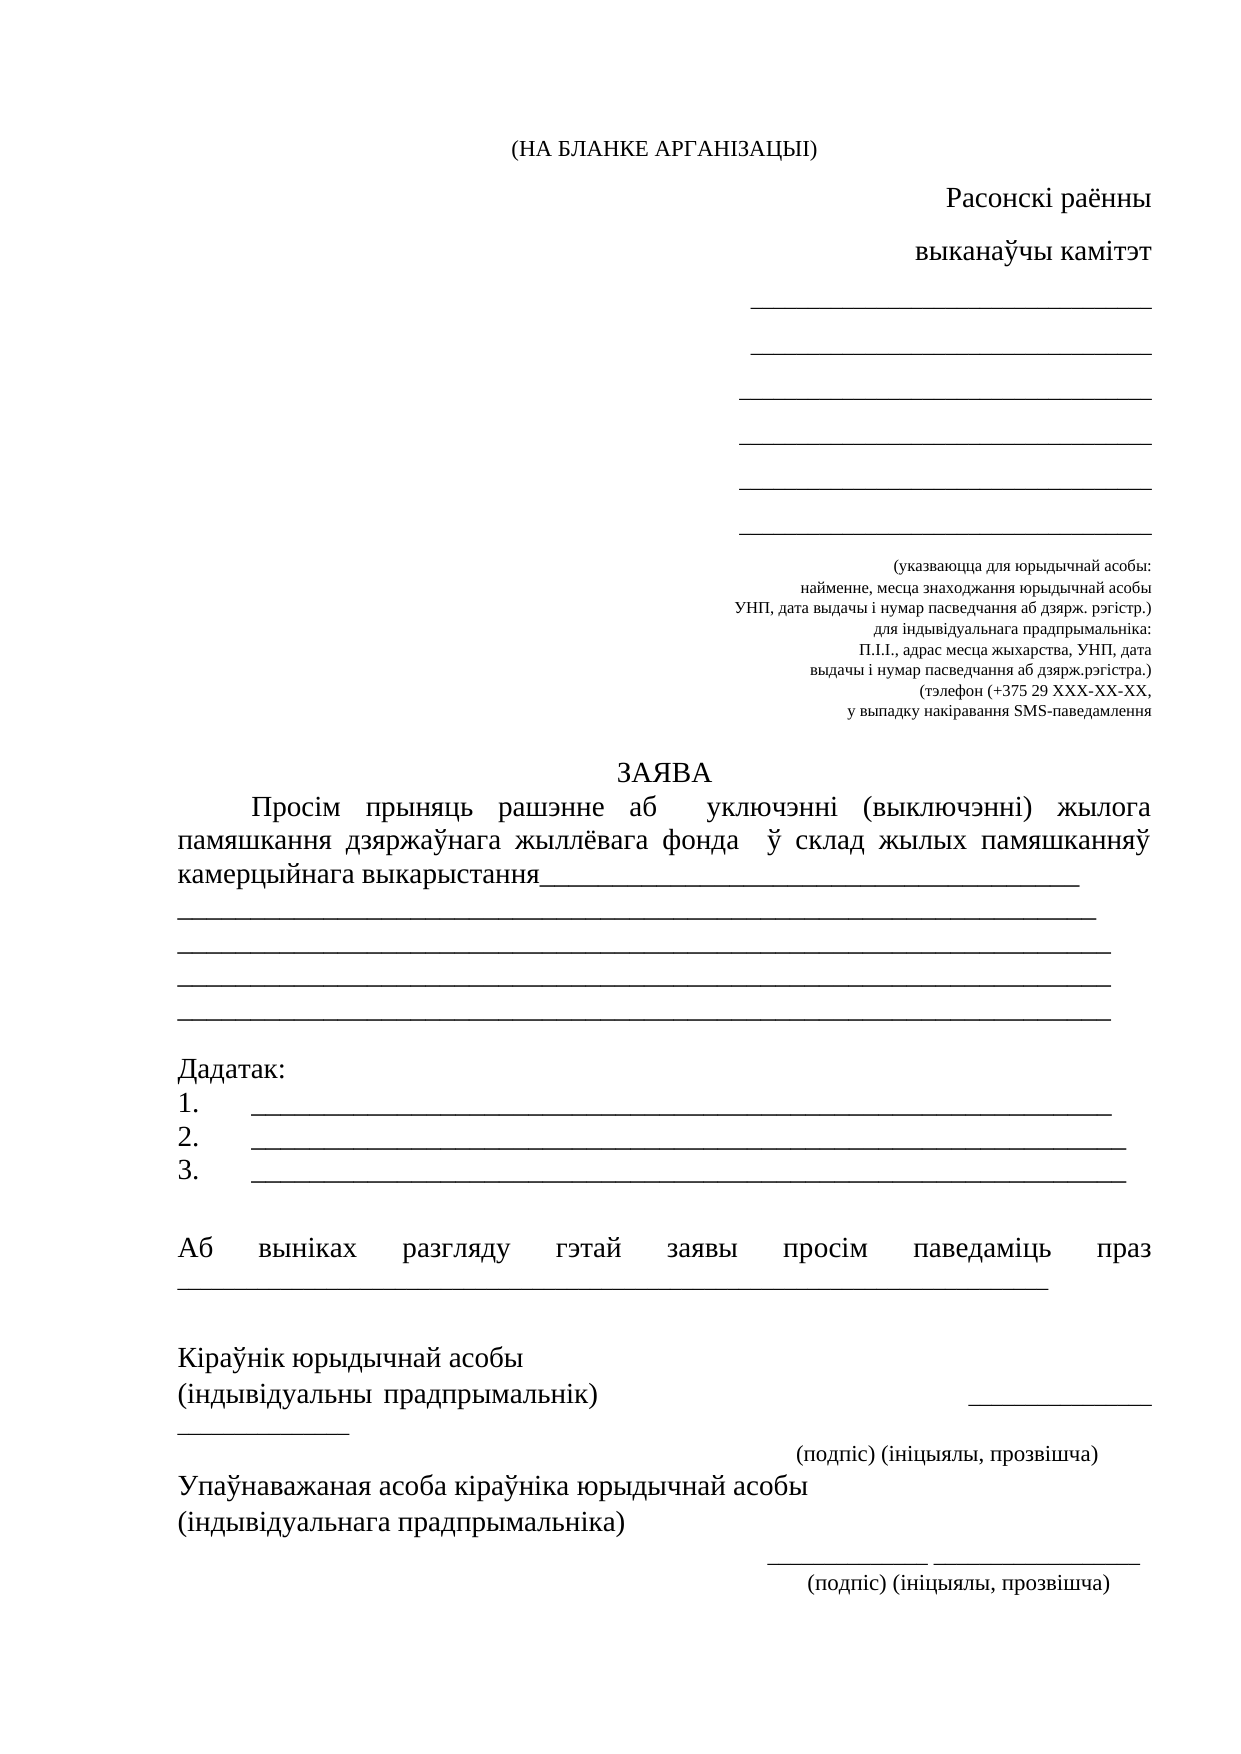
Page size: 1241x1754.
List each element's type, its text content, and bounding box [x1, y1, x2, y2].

text найменне, месца знаходжання юрыдычнай асобы [177, 577, 1152, 597]
text ____________________________________ [177, 421, 1152, 447]
text (тэлефон (+375 29 XXX-XX-XX, [177, 681, 1152, 700]
text выдачы і нумар пасведчання аб дзярж.рэгістра.) [177, 660, 1152, 679]
text (індывідуальнага прадпрымальніка) [177, 1504, 1152, 1538]
text ________________________________________________________________ [177, 923, 1152, 957]
text у выпадку накіравання SMS-паведамлення [177, 701, 1152, 720]
text Кіраўнік юрыдычнай асобы [177, 1340, 1152, 1373]
text 3. ____________________________________________________________ [177, 1152, 1152, 1186]
text ____________________________________ [177, 511, 1152, 537]
text ________________________________________________________________ [177, 990, 1152, 1024]
text Просім прыняць рашэнне аб уключэнні (выключэнні) жылога памяшкання дзяржаўнага жыллёвага фонда ў склад жылых памяшканняў камерцыйнага выкарыстання_____________________________________ [177, 789, 1152, 889]
text П.І.І., адрас месца жыхарства, УНП, дата [177, 639, 1152, 658]
text ______________ __________________ [177, 1541, 1152, 1567]
text ________________________________________________________________ [177, 957, 1152, 990]
text (подпіс) (ініцыялы, прозвішча) [177, 1440, 1152, 1466]
text выканаўчы камітэт [177, 233, 1152, 266]
text ___________________________________ [177, 331, 1152, 357]
text Расонскі раённы [177, 180, 1152, 213]
text ___________________________________ [177, 286, 1152, 312]
text УНП, дата выдачы і нумар пасведчання аб дзярж. рэгістр.) [177, 598, 1152, 617]
text Упаўнаважаная асоба кіраўніка юрыдычнай асобы [177, 1468, 1152, 1502]
text для індывідуальнага прадпрымальніка: [177, 619, 1152, 638]
text ____________________________________ [177, 466, 1152, 492]
text ____________________________________ [177, 376, 1152, 402]
text Дадатак: [177, 1052, 1152, 1085]
text (індывідуальны прадпрымальнік) ________________ _______________ [177, 1376, 1152, 1438]
text (указваюцца для юрыдычнай асобы: [177, 556, 1152, 575]
text 2. ____________________________________________________________ [177, 1119, 1152, 1152]
text _______________________________________________________________ [177, 889, 1152, 923]
text ЗАЯВА [177, 755, 1152, 789]
text (НА БЛАНКЕ АРГАНІЗАЦЫІ) [177, 135, 1152, 161]
text (подпіс) (ініцыялы, прозвішча) [177, 1569, 1152, 1595]
text Аб выніках разгляду гэтай заявы просім паведаміць праз ____________________________________________________________________________ [177, 1231, 1152, 1292]
text 1. ___________________________________________________________ [177, 1085, 1152, 1119]
